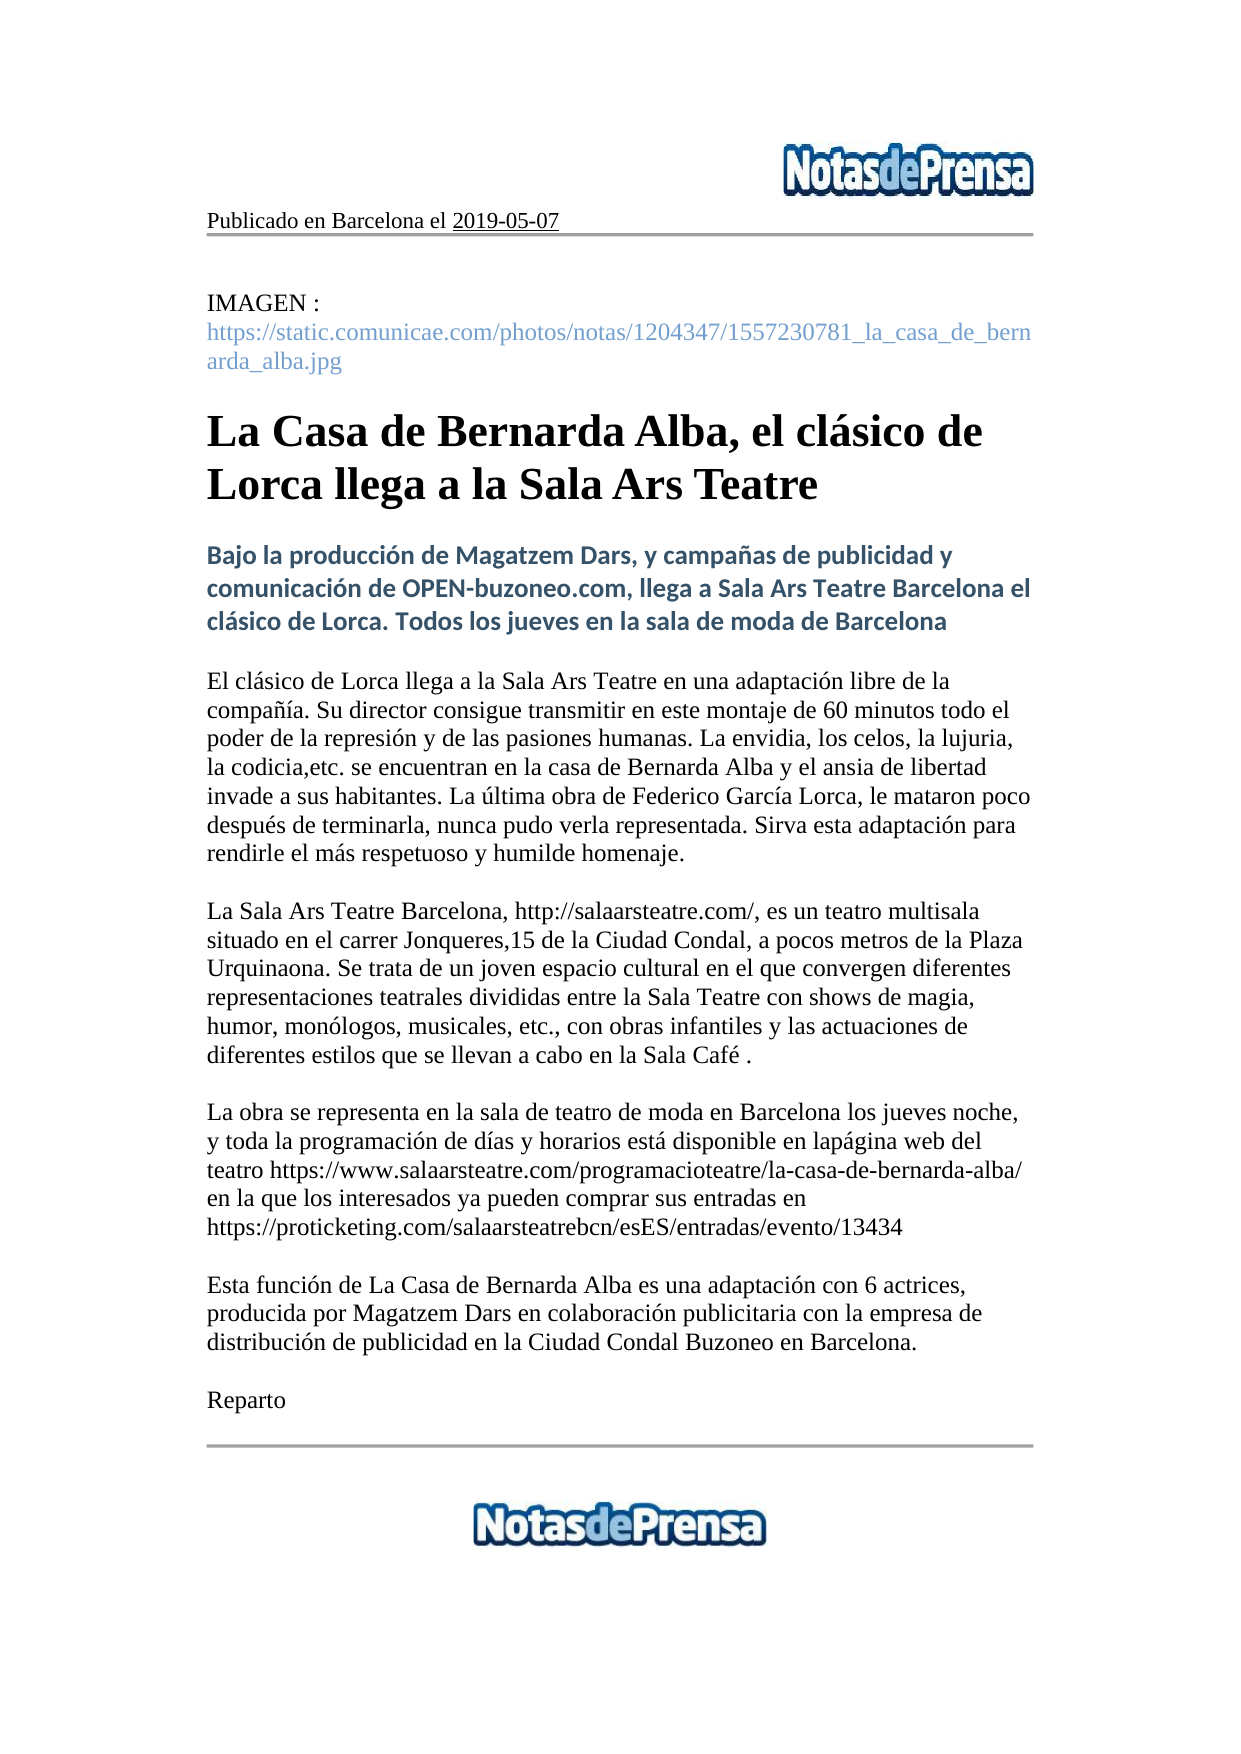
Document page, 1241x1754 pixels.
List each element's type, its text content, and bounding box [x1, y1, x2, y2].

subtitle La Casa de Bernarda Alba, el clásico de Lorca llega a la Sala Ars Teatre [207, 404, 1033, 509]
picture [473, 1501, 767, 1548]
subtitle Bajo la producción de Magatzem Dars, y campañas de publicidad y comunicación de OPEN-buzoneo.com, llega a Sala Ars Teatre Barcelona el clásico de Lorca. Todos los jueves en la sala de moda de Barcelona [207, 538, 1033, 637]
text IMAGEN : https://static.comunicae.com/photos/notas/1204347/1557230781_la_casa_de_bernarda_alba.jpg [207, 288, 1033, 374]
picture [783, 142, 1034, 199]
